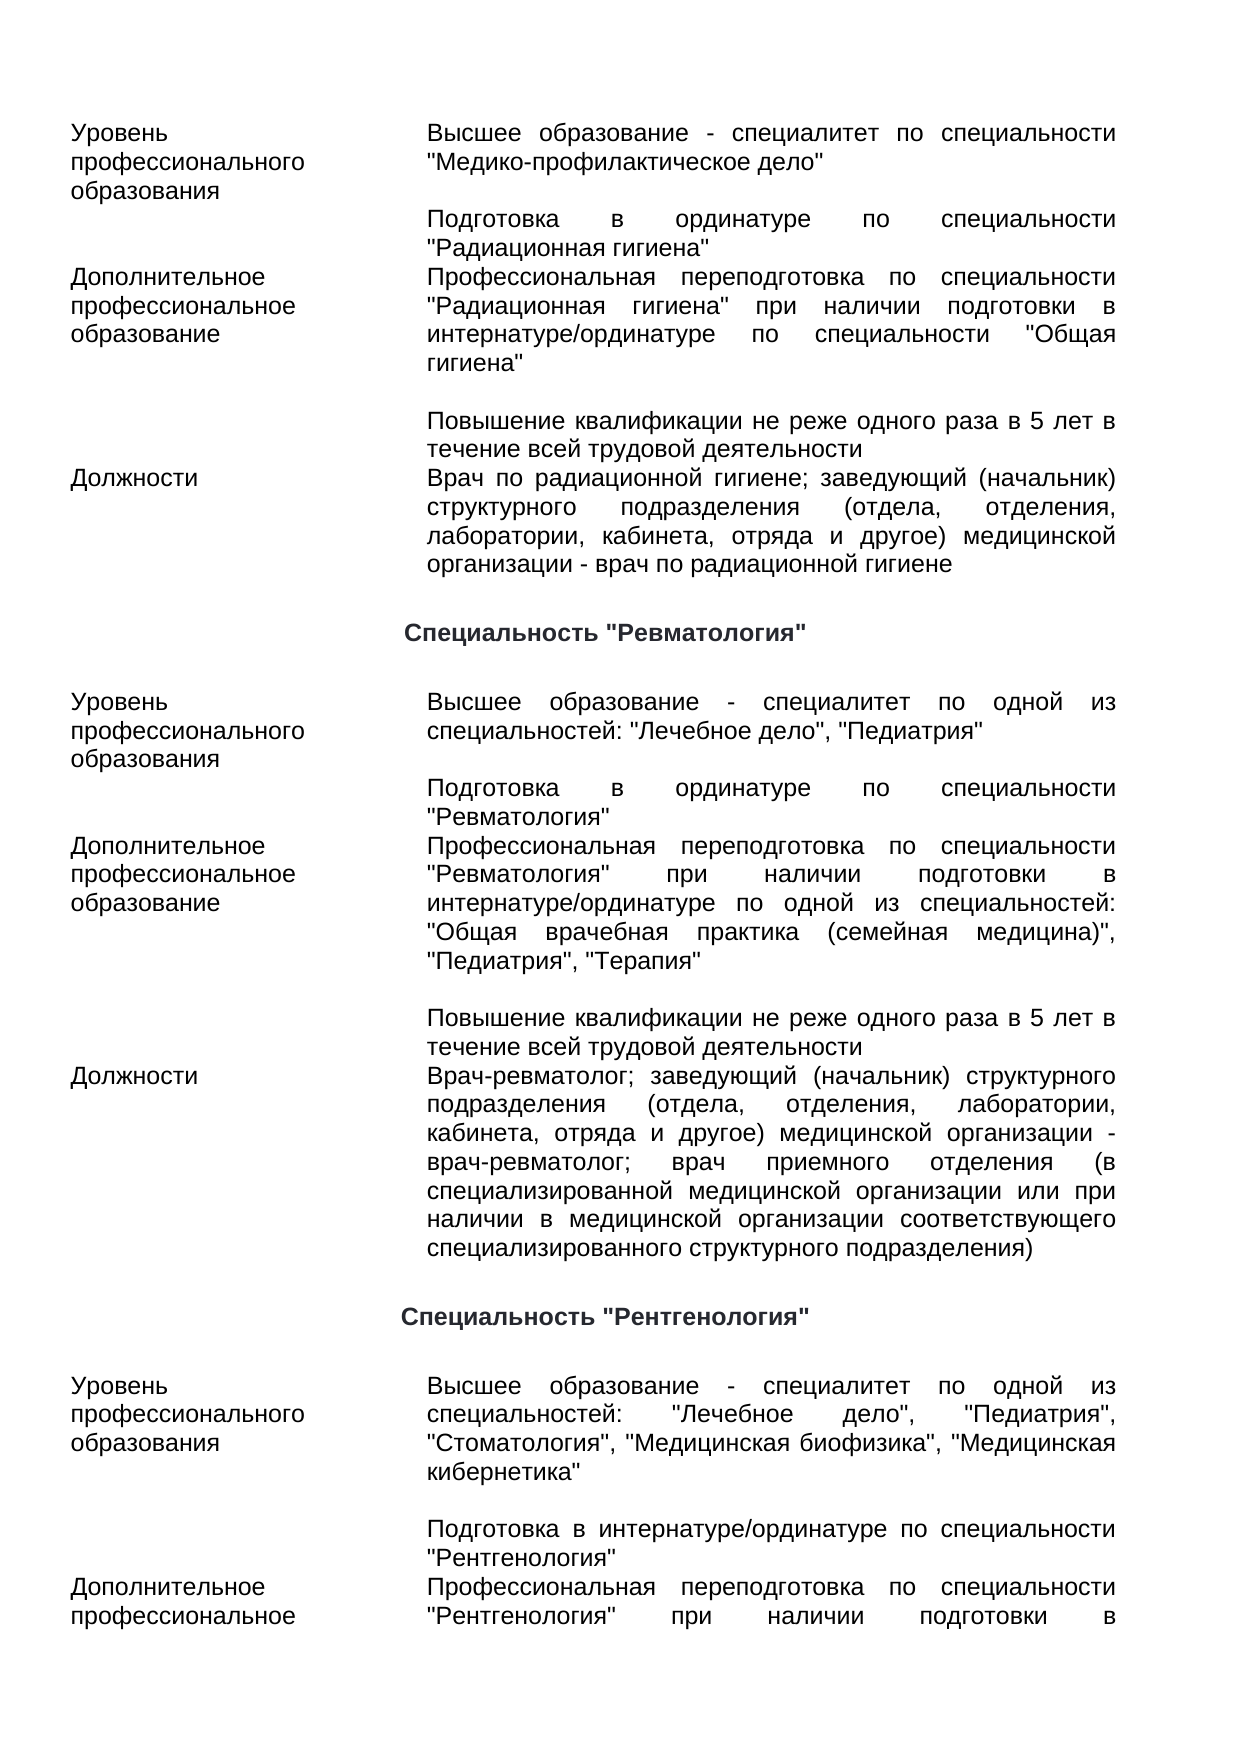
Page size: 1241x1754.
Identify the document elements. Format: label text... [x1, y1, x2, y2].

table_header Уровень профессионального образования [59, 118, 415, 262]
table_cell Должности [59, 463, 415, 578]
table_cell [415, 1572, 1128, 1629]
table_cell Дополнительное профессиональное образование [59, 831, 415, 1061]
table_header Высшее образование - специалитет по одной из специальностей: "Лечебное дело", "Педиатрия" Подготовка в ординатуре по специальности "Ревматология" [415, 687, 1128, 831]
text Специальность "Ревматология" [59, 618, 1152, 647]
table_cell Профессиональная переподготовка по специальности "Радиационная гигиена" при наличии подготовки в интернатуре/ординатуре по специальности "Общая гигиена" Повышение квалификации не реже одного раза в 5 лет в течение всей трудовой деятельности [415, 262, 1128, 463]
table_header Высшее образование - специалитет по специальности "Медико-профилактическое дело" Подготовка в ординатуре по специальности "Радиационная гигиена" [415, 118, 1128, 262]
table_cell Врач по радиационной гигиене; заведующий (начальник) структурного подразделения (отдела, отделения, лаборатории, кабинета, отряда и другое) медицинской организации - врач по радиационной гигиене [415, 463, 1128, 578]
table_cell Должности [59, 1061, 415, 1262]
table_header Высшее образование - специалитет по одной из специальностей: "Лечебное дело", "Педиатрия", "Стоматология", "Медицинская биофизика", "Медицинская кибернетика" Подготовка в интернатуре/ординатуре по специальности "Рентгенология" [415, 1371, 1128, 1572]
table_cell Профессиональная переподготовка по специальности "Ревматология" при наличии подготовки в интернатуре/ординатуре по одной из специальностей: "Общая врачебная практика (семейная медицина)", "Педиатрия", "Терапия" Повышение квалификации не реже одного раза в 5 лет в течение всей трудовой деятельности [415, 831, 1128, 1061]
table_cell Врач-ревматолог; заведующий (начальник) структурного подразделения (отдела, отделения, лаборатории, кабинета, отряда и другое) медицинской организации - врач-ревматолог; врач приемного отделения (в специализированной медицинской организации или при наличии в медицинской организации соответствующего специализированного структурного подразделения) [415, 1061, 1128, 1262]
table_header Уровень профессионального образования [59, 1371, 415, 1572]
table_header Уровень профессионального образования [59, 687, 415, 831]
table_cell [59, 1572, 415, 1629]
table_cell Дополнительное профессиональное образование [59, 262, 415, 463]
text Специальность "Рентгенология" [59, 1302, 1152, 1331]
